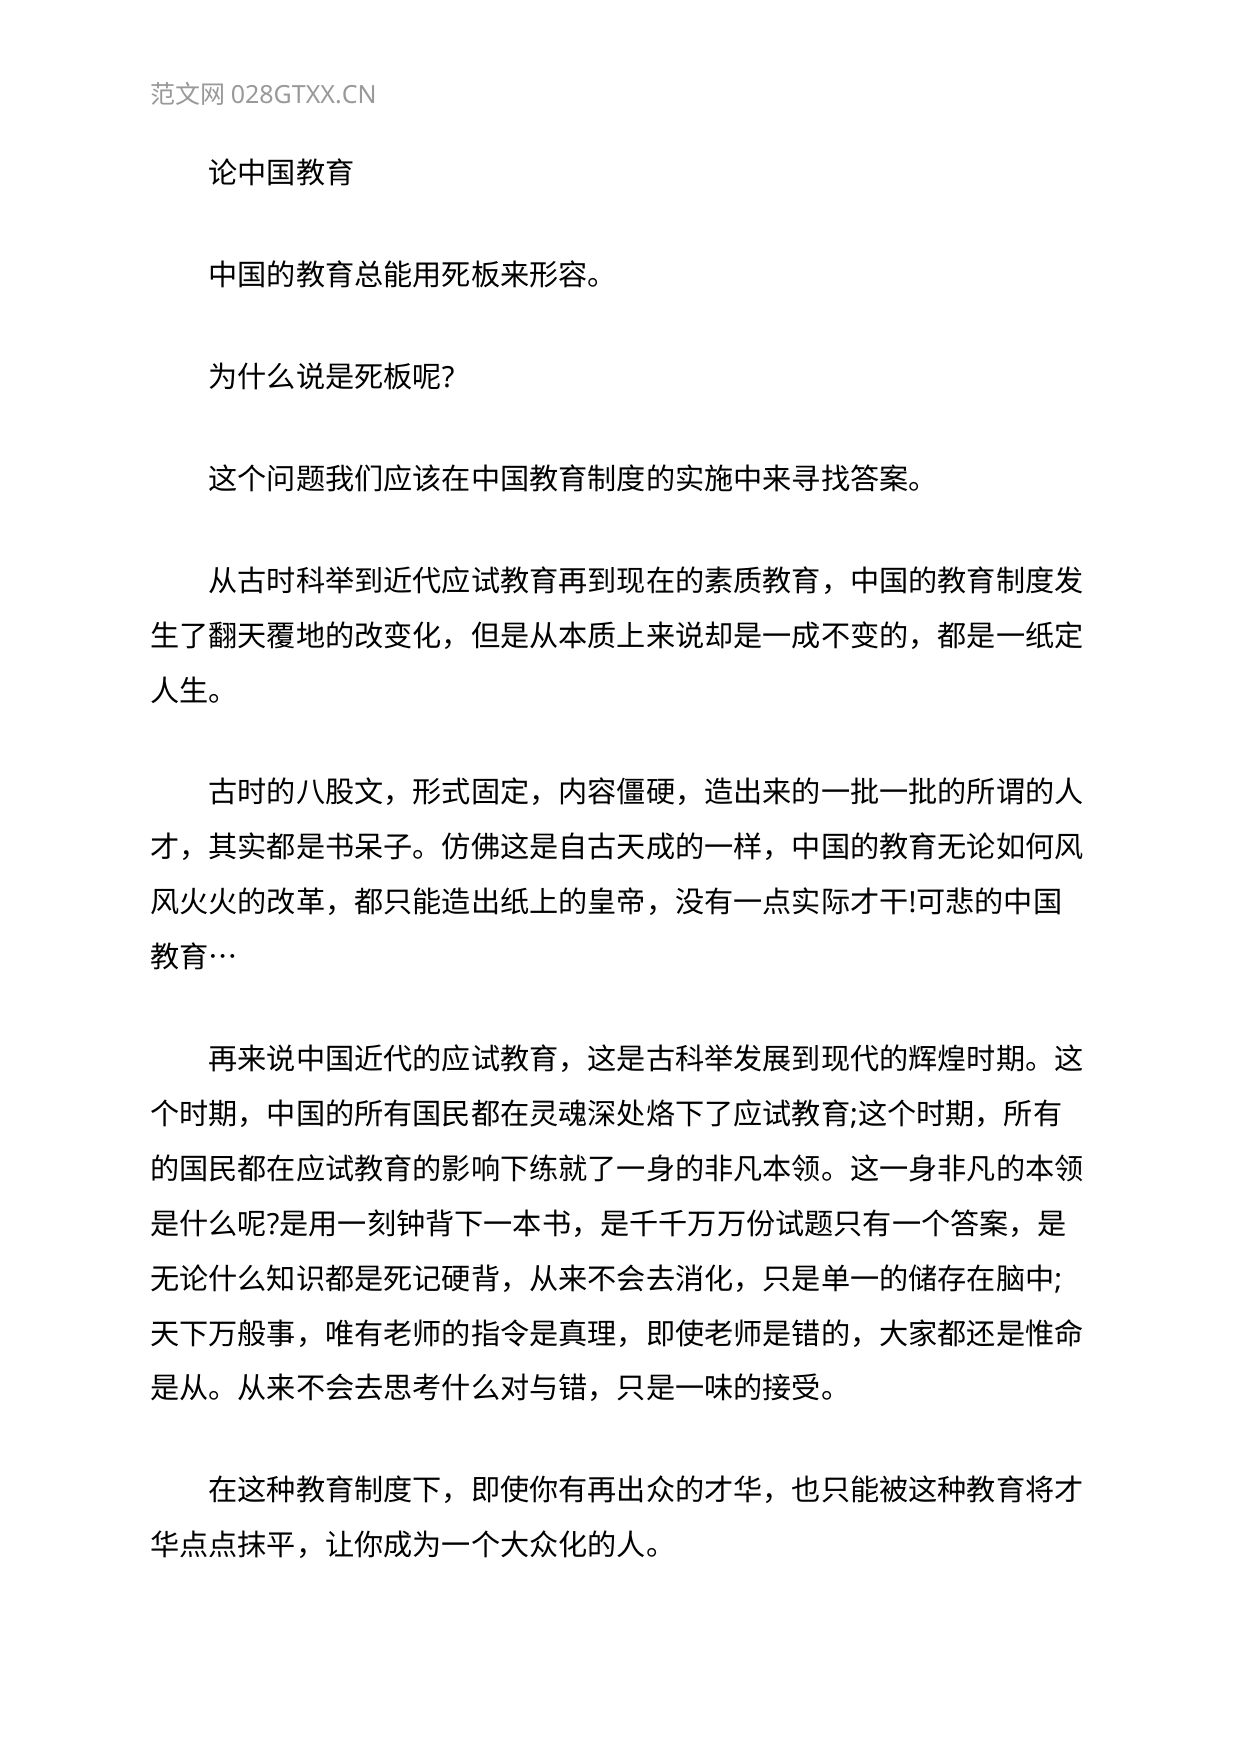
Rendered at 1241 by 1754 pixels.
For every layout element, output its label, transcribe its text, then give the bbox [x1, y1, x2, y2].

text 古时的八股文，形式固定，内容僵硬，造出来的一批一批的所谓的人才，其实都是书呆子。仿佛这是自古天成的一样，中国的教育无论如何风风火火的改革，都只能造出纸上的皇帝，没有一点实际才干!可悲的中国教育… [150, 769, 1090, 976]
text 论中国教育 [150, 150, 1090, 192]
text 为什么说是死板呢? [150, 353, 1090, 396]
text 再来说中国近代的应试教育，这是古科举发展到现代的辉煌时期。这个时期，中国的所有国民都在灵魂深处烙下了应试教育;这个时期，所有的国民都在应试教育的影响下练就了一身的非凡本领。这一身非凡的本领是什么呢?是用一刻钟背下一本书，是千千万万份试题只有一个答案，是无论什么知识都是死记硬背，从来不会去消化，只是单一的储存在脑中;天下万般事，唯有老师的指令是真理，即使老师是错的，大家都还是惟命是从。从来不会去思考什么对与错，只是一味的接受。 [150, 1035, 1090, 1407]
text 在这种教育制度下，即使你有再出众的才华，也只能被这种教育将才华点点抹平，让你成为一个大众化的人。 [150, 1467, 1090, 1564]
text 中国的教育总能用死板来形容。 [150, 252, 1090, 294]
text 这个问题我们应该在中国教育制度的实施中来寻找答案。 [150, 456, 1090, 498]
text 从古时科举到近代应试教育再到现在的素质教育，中国的教育制度发生了翻天覆地的改变化，但是从本质上来说却是一成不变的，都是一纸定人生。 [150, 557, 1090, 709]
